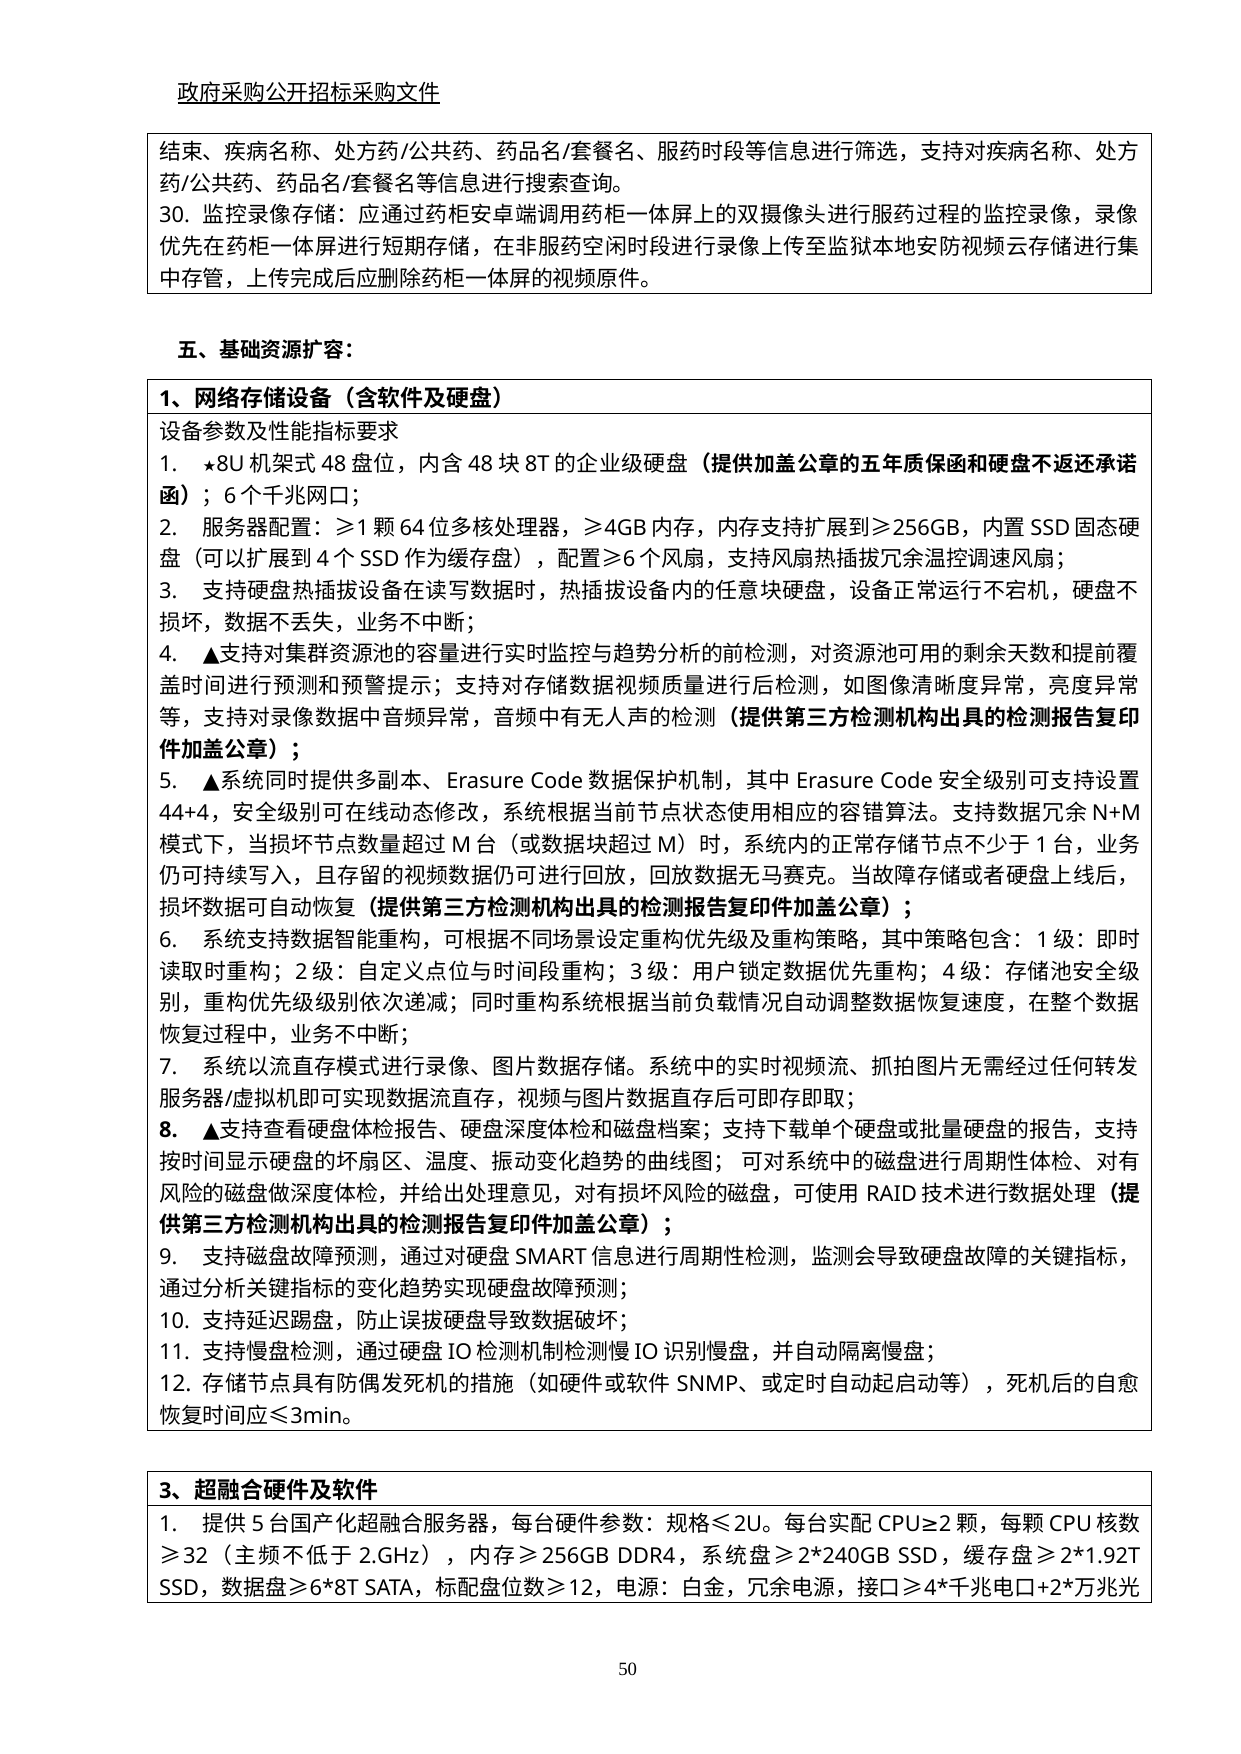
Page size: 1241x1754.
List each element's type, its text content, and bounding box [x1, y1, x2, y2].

table_header 3、超融合硬件及软件 [148, 1472, 1151, 1505]
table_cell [148, 1506, 1151, 1602]
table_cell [148, 134, 1151, 293]
table_cell 设备参数及性能指标要求 ★8U机架式48盘位，内含48块8T的企业级硬盘（提供加盖公章的五年质保函和硬盘不返还承诺函）；6个千兆网口； 服务器配置：≥1颗64位多核处理器，≥4GB内存，内存支持扩展到≥256GB，内置SSD固态硬盘（可以扩展到4个SSD作为缓存盘），配置≥6个风扇，支持风扇热插拔冗余温控调速风扇； 支持硬盘热插拔设备在读写数据时，热插拔设备内的任意块硬盘，设备正常运行不宕机，硬盘不损坏，数据不丢失，业务不中断； ▲支持对集群资源池的容量进行实时监控与趋势分析的前检测，对资源池可用的剩余天数和提前覆盖时间进行预测和预警提示；支持对存储数据视频质量进行后检测，如图像清晰度异常，亮度异常等，支持对录像数据中音频异常，音频中有无人声的检测（提供第三方检测机构出具的检测报告复印件加盖公章）； ▲系统同时提供多副本、Erasure Code数据保护机制，其中Erasure Code安全级别可支持设置44+4，安全级别可在线动态修改，系统根据当前节点状态使用相应的容错算法。支持数据冗余N+M模式下，当损坏节点数量超过M台（或数据块超过M）时，系统内的正常存储节点不少于1台，业务仍可持续写入，且存留的视频数据仍可进行回放，回放数据无马赛克。当故障存储或者硬盘上线后，损坏数据可自动恢复（提供第三方检测机构出具的检测报告复印件加盖公章）； 系统支持数据智能重构，可根据不同场景设定重构优先级及重构策略，其中策略包含：1级：即时读取时重构；2级：自定义点位与时间段重构；3级：用户锁定数据优先重构；4级：存储池安全级别，重构优先级级别依次递减；同时重构系统根据当前负载情况自动调整数据恢复速度，在整个数据恢复过程中，业务不中断； 系统以流直存模式进行录像、图片数据存储。系统中的实时视频流、抓拍图片无需经过任何转发服务器/虚拟机即可实现数据流直存，视频与图片数据直存后可即存即取； ▲支持查看硬盘体检报告、硬盘深度体检和磁盘档案；支持下载单个硬盘或批量硬盘的报告，支持按时间显示硬盘的坏扇区、温度、振动变化趋势的曲线图； 可对系统中的磁盘进行周期性体检、对有风险的磁盘做深度体检，并给出处理意见，对有损坏风险的磁盘，可使用RAID技术进行数据处理（提供第三方检测机构出具的检测报告复印件加盖公章）； 支持磁盘故障预测，通过对硬盘SMART信息进行周期性检测，监测会导致硬盘故障的关键指标，通过分析关键指标的变化趋势实现硬盘故障预测； 支持延迟踢盘，防止误拔硬盘导致数据破坏； 支持慢盘检测，通过硬盘IO检测机制检测慢IO识别慢盘，并自动隔离慢盘； 存储节点具有防偶发死机的措施（如硬件或软件SNMP、或定时自动起启动等），死机后的自愈恢复时间应≤3min。 [148, 414, 1151, 1430]
list 基础资源扩容： [177, 334, 1078, 364]
table_header 1、网络存储设备（含软件及硬盘） [148, 380, 1151, 413]
